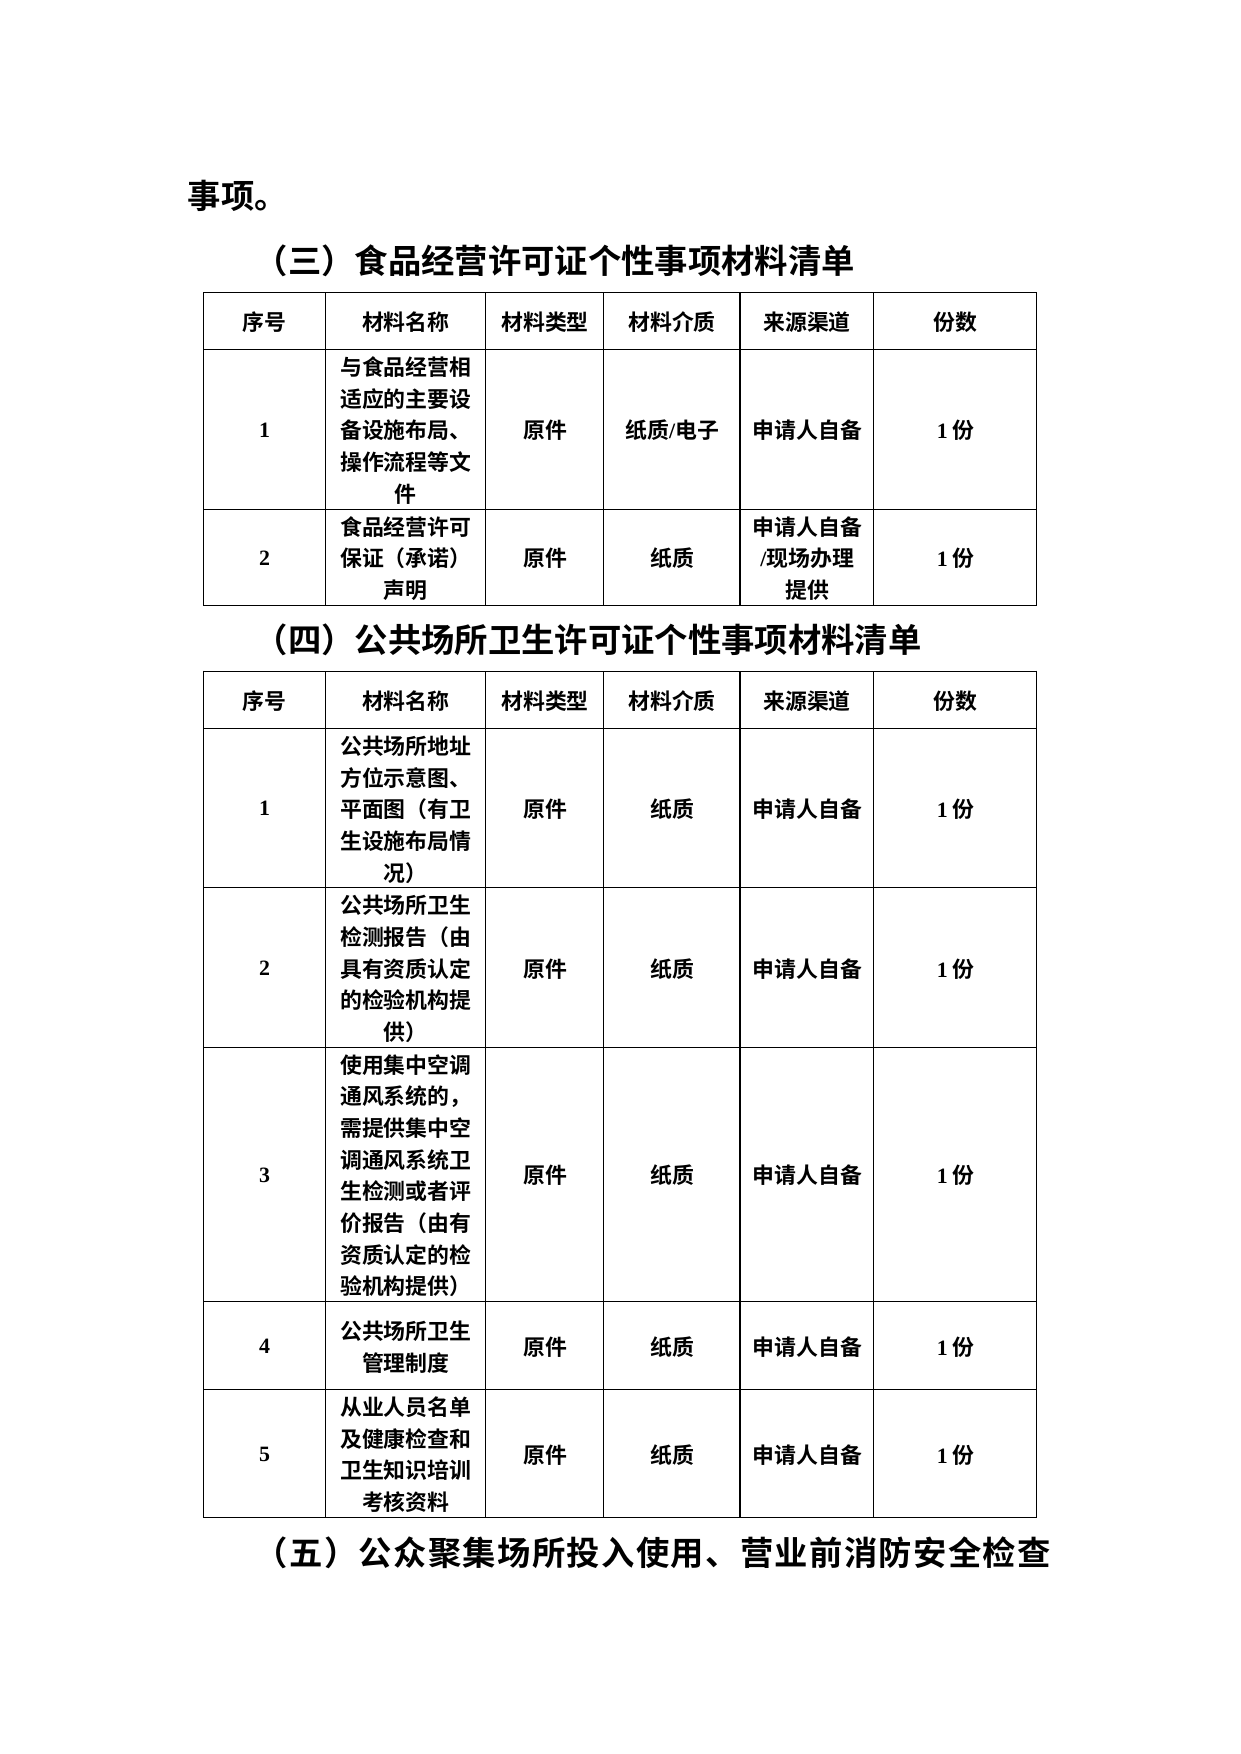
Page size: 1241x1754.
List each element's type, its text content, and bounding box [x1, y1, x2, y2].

table_cell 1份 [874, 510, 1036, 604]
table_cell 原件 [486, 888, 603, 1047]
table_cell 1份 [874, 1302, 1036, 1389]
table_cell 申请人自备 [741, 1048, 873, 1301]
table_cell 纸质 [604, 1302, 739, 1389]
table_cell 1份 [874, 350, 1036, 508]
table_cell 5 [204, 1390, 325, 1517]
table_cell 4 [204, 1302, 325, 1389]
table_header 材料名称 [326, 293, 485, 349]
table_cell 原件 [486, 729, 603, 887]
table_header 材料类型 [486, 672, 603, 728]
table_cell 2 [204, 510, 325, 604]
table_cell 1份 [874, 729, 1036, 887]
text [187, 162, 1053, 227]
table_header 材料名称 [326, 672, 485, 728]
table_cell 原件 [486, 350, 603, 508]
table_cell 1份 [874, 1390, 1036, 1517]
table_cell 纸质/电子 [604, 350, 739, 508]
table_header 来源渠道 [741, 293, 873, 349]
table_cell 2 [204, 888, 325, 1047]
text （三）食品经营许可证个性事项材料清单 [187, 227, 1053, 292]
table_cell 1 [204, 729, 325, 887]
table_cell 原件 [486, 1048, 603, 1301]
table_cell 纸质 [604, 1390, 739, 1517]
table_cell 申请人自备 [741, 350, 873, 508]
table_cell 使用集中空调通风系统的，需提供集中空调通风系统卫生检测或者评价报告（由有资质认定的检验机构提供） [326, 1048, 485, 1301]
table_cell 纸质 [604, 729, 739, 887]
table_cell 1份 [874, 1048, 1036, 1301]
text （四）公共场所卫生许可证个性事项材料清单 [187, 606, 1053, 671]
table_header 材料介质 [604, 293, 739, 349]
table_cell 申请人自备/现场办理提供 [741, 510, 873, 604]
table_header 份数 [874, 293, 1036, 349]
table_header 份数 [874, 672, 1036, 728]
table_cell 公共场所卫生检测报告（由具有资质认定的检验机构提供） [326, 888, 485, 1047]
table_header 来源渠道 [741, 672, 873, 728]
table_cell 原件 [486, 1390, 603, 1517]
table_header 材料类型 [486, 293, 603, 349]
table_cell 3 [204, 1048, 325, 1301]
table_cell 申请人自备 [741, 729, 873, 887]
table_cell 纸质 [604, 888, 739, 1047]
table_cell 1 [204, 350, 325, 508]
table_header 序号 [204, 293, 325, 349]
table_cell 食品经营许可保证（承诺）声明 [326, 510, 485, 604]
table_cell 纸质 [604, 510, 739, 604]
table_cell 申请人自备 [741, 1390, 873, 1517]
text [187, 1518, 1053, 1583]
table_cell 原件 [486, 1302, 603, 1389]
table_cell 公共场所地址方位示意图、平面图（有卫生设施布局情况） [326, 729, 485, 887]
table_cell 申请人自备 [741, 1302, 873, 1389]
table_cell 申请人自备 [741, 888, 873, 1047]
table_cell 原件 [486, 510, 603, 604]
table_cell 纸质 [604, 1048, 739, 1301]
table_cell 从业人员名单及健康检查和卫生知识培训考核资料 [326, 1390, 485, 1517]
table_header 材料介质 [604, 672, 739, 728]
table_header 序号 [204, 672, 325, 728]
table_cell 公共场所卫生管理制度 [326, 1302, 485, 1389]
table_cell 1份 [874, 888, 1036, 1047]
table_cell 与食品经营相适应的主要设备设施布局、操作流程等文件 [326, 350, 485, 508]
